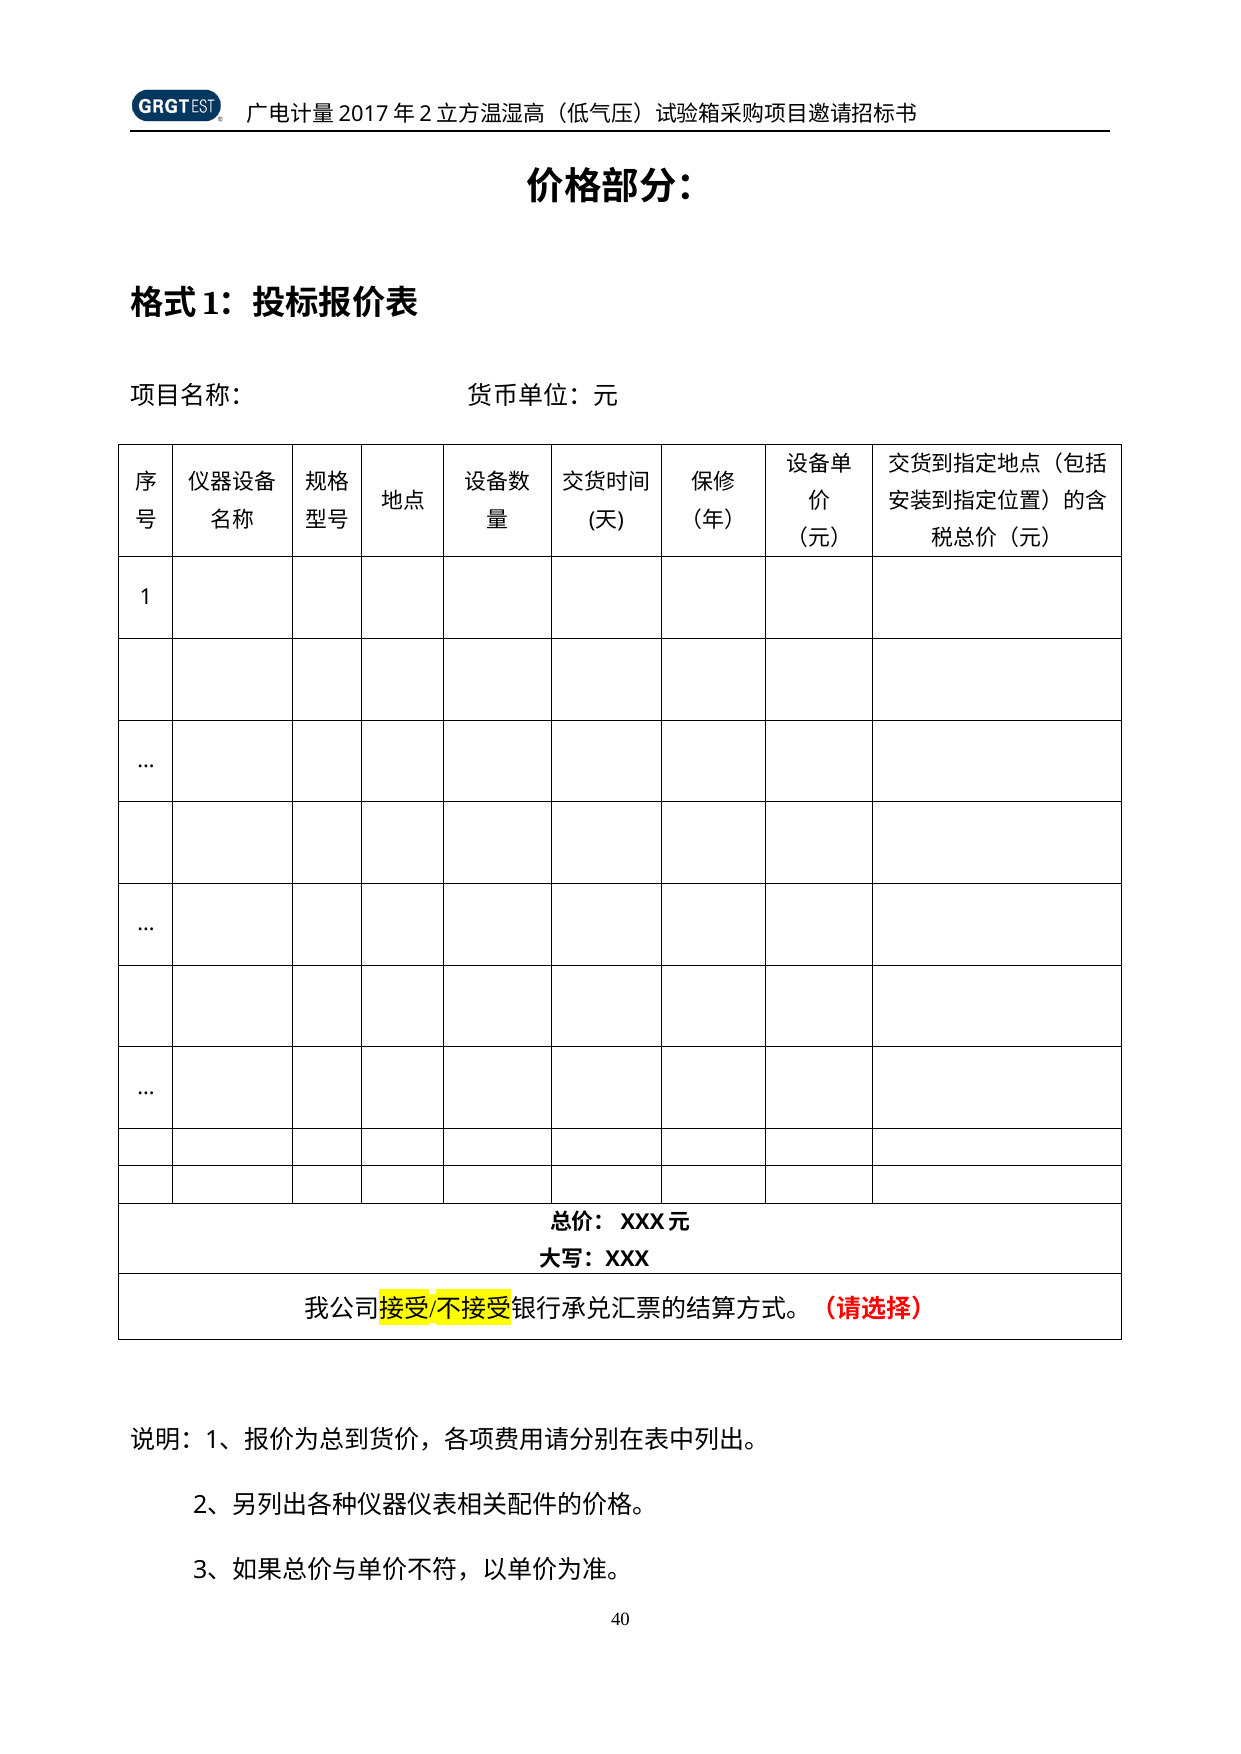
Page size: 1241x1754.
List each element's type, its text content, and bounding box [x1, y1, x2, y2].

table_header 规格型号 [293, 445, 361, 556]
table_cell [293, 1047, 361, 1128]
table_cell [293, 557, 361, 638]
table_cell [552, 1047, 661, 1128]
table_cell [362, 966, 443, 1046]
table_cell [362, 1166, 443, 1202]
table_cell [293, 639, 361, 719]
table_cell [873, 721, 1121, 801]
table_cell [119, 1166, 172, 1202]
table_cell [119, 966, 172, 1046]
table_cell [552, 966, 661, 1046]
table_header 设备单价（元） [766, 445, 872, 556]
table_cell [173, 639, 292, 719]
table_cell [552, 1166, 661, 1202]
table_cell [173, 721, 292, 801]
table_cell [362, 1047, 443, 1128]
table_cell [552, 639, 661, 719]
table_cell [662, 1166, 765, 1202]
table_cell [444, 1166, 551, 1202]
table_cell 我公司接受/不接受银行承兑汇票的结算方式。（请选择） [119, 1274, 1121, 1339]
table_cell [444, 1047, 551, 1128]
table_cell [873, 1129, 1121, 1165]
table_cell [873, 884, 1121, 964]
subtitle 格式1：投标报价表 [130, 267, 1110, 332]
table_cell [766, 639, 872, 719]
table_cell [293, 721, 361, 801]
table_header 序号 [119, 445, 172, 556]
table_cell [552, 557, 661, 638]
table_cell [662, 557, 765, 638]
table_cell [444, 721, 551, 801]
table_cell [444, 966, 551, 1046]
table_cell [552, 1129, 661, 1165]
table_cell [362, 639, 443, 719]
table_cell [766, 966, 872, 1046]
table_cell [173, 1047, 292, 1128]
text 2、另列出各种仪器仪表相关配件的价格。 [130, 1470, 1110, 1535]
table_cell [173, 802, 292, 883]
text 项目名称： 货币单位：元 [130, 361, 1110, 426]
table_cell [766, 802, 872, 883]
picture [129, 88, 224, 122]
table_header 地点 [362, 445, 443, 556]
table_header 保修（年） [662, 445, 765, 556]
table_cell [173, 557, 292, 638]
table_header 交货时间(天) [552, 445, 661, 556]
table_cell [362, 884, 443, 964]
table_cell [362, 802, 443, 883]
table_cell [873, 639, 1121, 719]
text 3、如果总价与单价不符，以单价为准。 [130, 1535, 1110, 1600]
text 说明：1、报价为总到货价，各项费用请分别在表中列出。 [130, 1405, 1110, 1470]
table_cell [662, 884, 765, 964]
table_cell [662, 966, 765, 1046]
table_cell [873, 557, 1121, 638]
table_cell [766, 721, 872, 801]
table_cell [766, 557, 872, 638]
subtitle 价格部分： [130, 151, 1110, 216]
table_cell [173, 1129, 292, 1165]
table_cell [444, 802, 551, 883]
table_cell [552, 884, 661, 964]
table_cell [119, 639, 172, 719]
table_cell [293, 802, 361, 883]
table_cell [873, 1166, 1121, 1202]
table_cell [444, 639, 551, 719]
table_cell 总价： XXX元 大写：XXX [119, 1204, 1121, 1273]
table_cell [293, 966, 361, 1046]
table_cell [662, 1047, 765, 1128]
table_cell [662, 1129, 765, 1165]
table_cell [552, 721, 661, 801]
table_cell [766, 1166, 872, 1202]
table_cell [766, 1047, 872, 1128]
table_cell [293, 1166, 361, 1202]
table_cell [552, 802, 661, 883]
table_cell [873, 1047, 1121, 1128]
table_cell [293, 884, 361, 964]
table_cell [362, 721, 443, 801]
table_cell [444, 1129, 551, 1165]
table_cell [444, 884, 551, 964]
table_cell [662, 721, 765, 801]
table_header 设备数量 [444, 445, 551, 556]
table_cell [173, 966, 292, 1046]
table_cell [173, 884, 292, 964]
table_cell [766, 884, 872, 964]
table_cell … [119, 721, 172, 801]
table_cell [119, 802, 172, 883]
table_cell [662, 639, 765, 719]
table_cell 1 [119, 557, 172, 638]
table_cell [873, 802, 1121, 883]
table_cell [766, 1129, 872, 1165]
table_cell [662, 802, 765, 883]
table_cell [173, 1166, 292, 1202]
table_cell [293, 1129, 361, 1165]
table_cell … [119, 884, 172, 964]
table_header 交货到指定地点（包括安装到指定位置）的含税总价（元） [873, 445, 1121, 556]
table_header 仪器设备 名称 [173, 445, 292, 556]
table_cell [444, 557, 551, 638]
table_cell [362, 1129, 443, 1165]
table_cell [362, 557, 443, 638]
table_cell … [119, 1047, 172, 1128]
table_cell [873, 966, 1121, 1046]
table_cell [119, 1129, 172, 1165]
